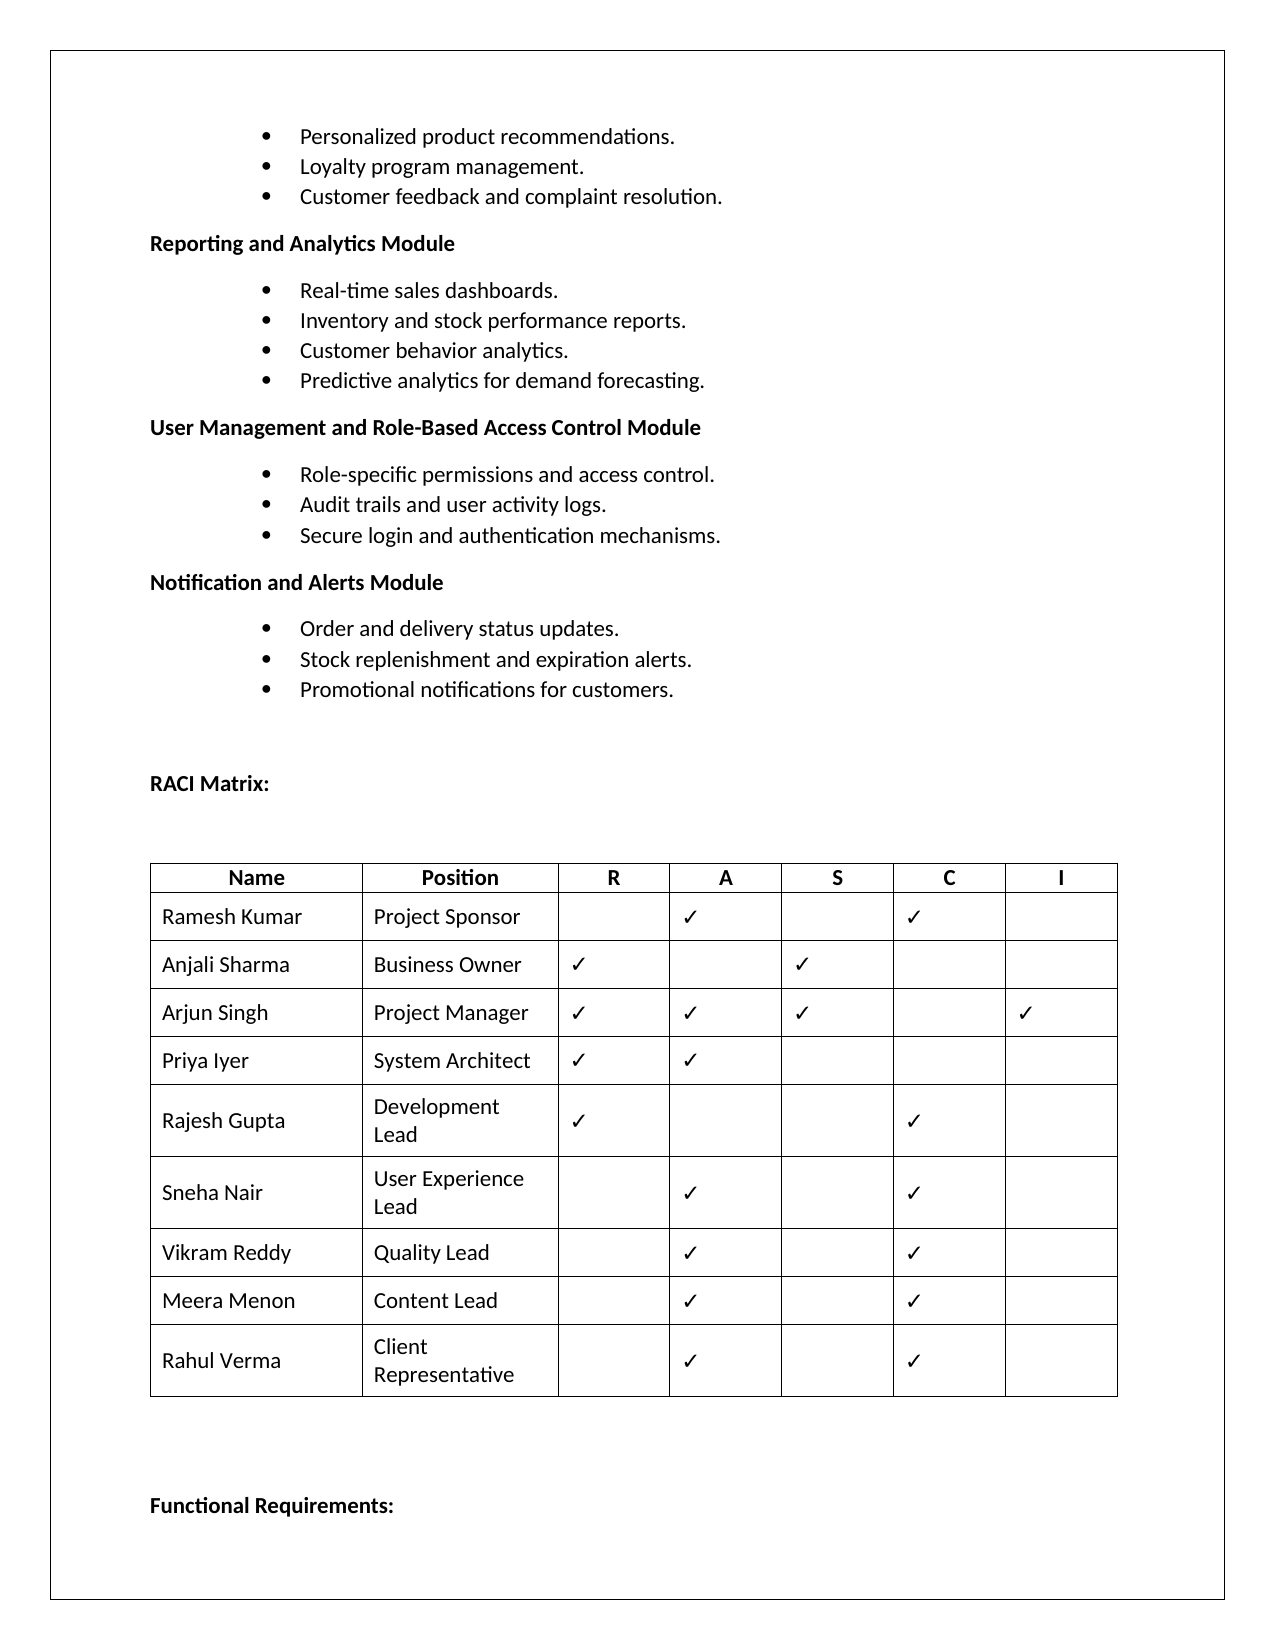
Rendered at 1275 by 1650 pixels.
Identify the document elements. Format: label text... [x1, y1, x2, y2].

table_cell Rajesh Gupta [151, 1085, 362, 1156]
table_cell ✓ [670, 989, 781, 1036]
table_cell ✓ [670, 893, 781, 939]
list Predictive analytics for demand forecasting. [262, 367, 1162, 395]
table_cell Priya Iyer [151, 1037, 362, 1084]
table_cell Business Owner [363, 941, 558, 988]
list Personalized product recommendations. [262, 122, 1162, 150]
table_cell [559, 1157, 669, 1228]
table_header A [670, 864, 781, 892]
table_cell ✓ [894, 1277, 1005, 1324]
table_cell [782, 1325, 893, 1396]
table_cell [894, 941, 1005, 988]
table_cell Development Lead [363, 1085, 558, 1156]
table_cell ✓ [894, 1085, 1005, 1156]
list Real-time sales dashboards. [262, 276, 1162, 304]
table_cell [1006, 1085, 1117, 1156]
table_cell Content Lead [363, 1277, 558, 1324]
table_cell Project Manager [363, 989, 558, 1036]
table_header Position [363, 864, 558, 892]
table_cell ✓ [894, 1325, 1005, 1396]
text Reporting and Analytics Module [150, 229, 1162, 257]
table_cell [670, 941, 781, 988]
table_cell User Experience Lead [363, 1157, 558, 1228]
table_cell Client Representative [363, 1325, 558, 1396]
table_cell ✓ [670, 1277, 781, 1324]
table_header C [894, 864, 1005, 892]
table_cell [782, 1229, 893, 1276]
table_header Name [151, 864, 362, 892]
table_cell ✓ [559, 1037, 669, 1084]
list Order and delivery status updates. [262, 614, 1162, 643]
table_cell [1006, 1037, 1117, 1084]
table_cell [559, 1277, 669, 1324]
table_cell Project Sponsor [363, 893, 558, 939]
table_cell [670, 1085, 781, 1156]
list Promotional notifications for customers. [262, 675, 1162, 703]
table_cell [782, 1277, 893, 1324]
list Inventory and stock performance reports. [262, 306, 1162, 334]
table_header I [1006, 864, 1117, 892]
table_cell [782, 1157, 893, 1228]
list Customer feedback and complaint resolution. [262, 182, 1162, 210]
table_header R [559, 864, 669, 892]
table_cell Vikram Reddy [151, 1229, 362, 1276]
list Audit trails and user activity logs. [262, 491, 1162, 519]
table_header S [782, 864, 893, 892]
table_cell ✓ [894, 1157, 1005, 1228]
table_cell [1006, 941, 1117, 988]
text Notification and Alerts Module [150, 568, 1162, 596]
table_cell [894, 1037, 1005, 1084]
list Secure login and authentication mechanisms. [262, 521, 1162, 549]
table_cell [559, 1229, 669, 1276]
text RACI Matrix: [150, 769, 1162, 797]
table_cell System Architect [363, 1037, 558, 1084]
table_cell ✓ [894, 893, 1005, 939]
table_cell ✓ [670, 1157, 781, 1228]
list Stock replenishment and expiration alerts. [262, 645, 1162, 673]
table_cell [1006, 893, 1117, 939]
table_cell ✓ [1006, 989, 1117, 1036]
table_cell [1006, 1325, 1117, 1396]
table_cell Rahul Verma [151, 1325, 362, 1396]
table_cell [1006, 1277, 1117, 1324]
table_cell [559, 1325, 669, 1396]
table_cell ✓ [559, 941, 669, 988]
table_cell ✓ [670, 1229, 781, 1276]
list Customer behavior analytics. [262, 336, 1162, 364]
table_cell [894, 989, 1005, 1036]
list Role-specific permissions and access control. [262, 460, 1162, 488]
list Loyalty program management. [262, 152, 1162, 180]
table_cell [782, 893, 893, 939]
table_cell Anjali Sharma [151, 941, 362, 988]
table_cell ✓ [670, 1325, 781, 1396]
table_cell Meera Menon [151, 1277, 362, 1324]
table_cell [782, 1085, 893, 1156]
table_cell ✓ [559, 989, 669, 1036]
table_cell ✓ [559, 1085, 669, 1156]
table_cell [1006, 1157, 1117, 1228]
table_cell ✓ [670, 1037, 781, 1084]
table_cell ✓ [782, 941, 893, 988]
text User Management and Role-Based Access Control Module [150, 413, 1162, 442]
table_cell Quality Lead [363, 1229, 558, 1276]
text Functional Requirements: [150, 1491, 1162, 1519]
table_cell ✓ [782, 989, 893, 1036]
table_cell Arjun Singh [151, 989, 362, 1036]
table_cell [559, 893, 669, 939]
table_cell Sneha Nair [151, 1157, 362, 1228]
table_cell [782, 1037, 893, 1084]
table_cell Ramesh Kumar [151, 893, 362, 939]
table_cell ✓ [894, 1229, 1005, 1276]
table_cell [1006, 1229, 1117, 1276]
